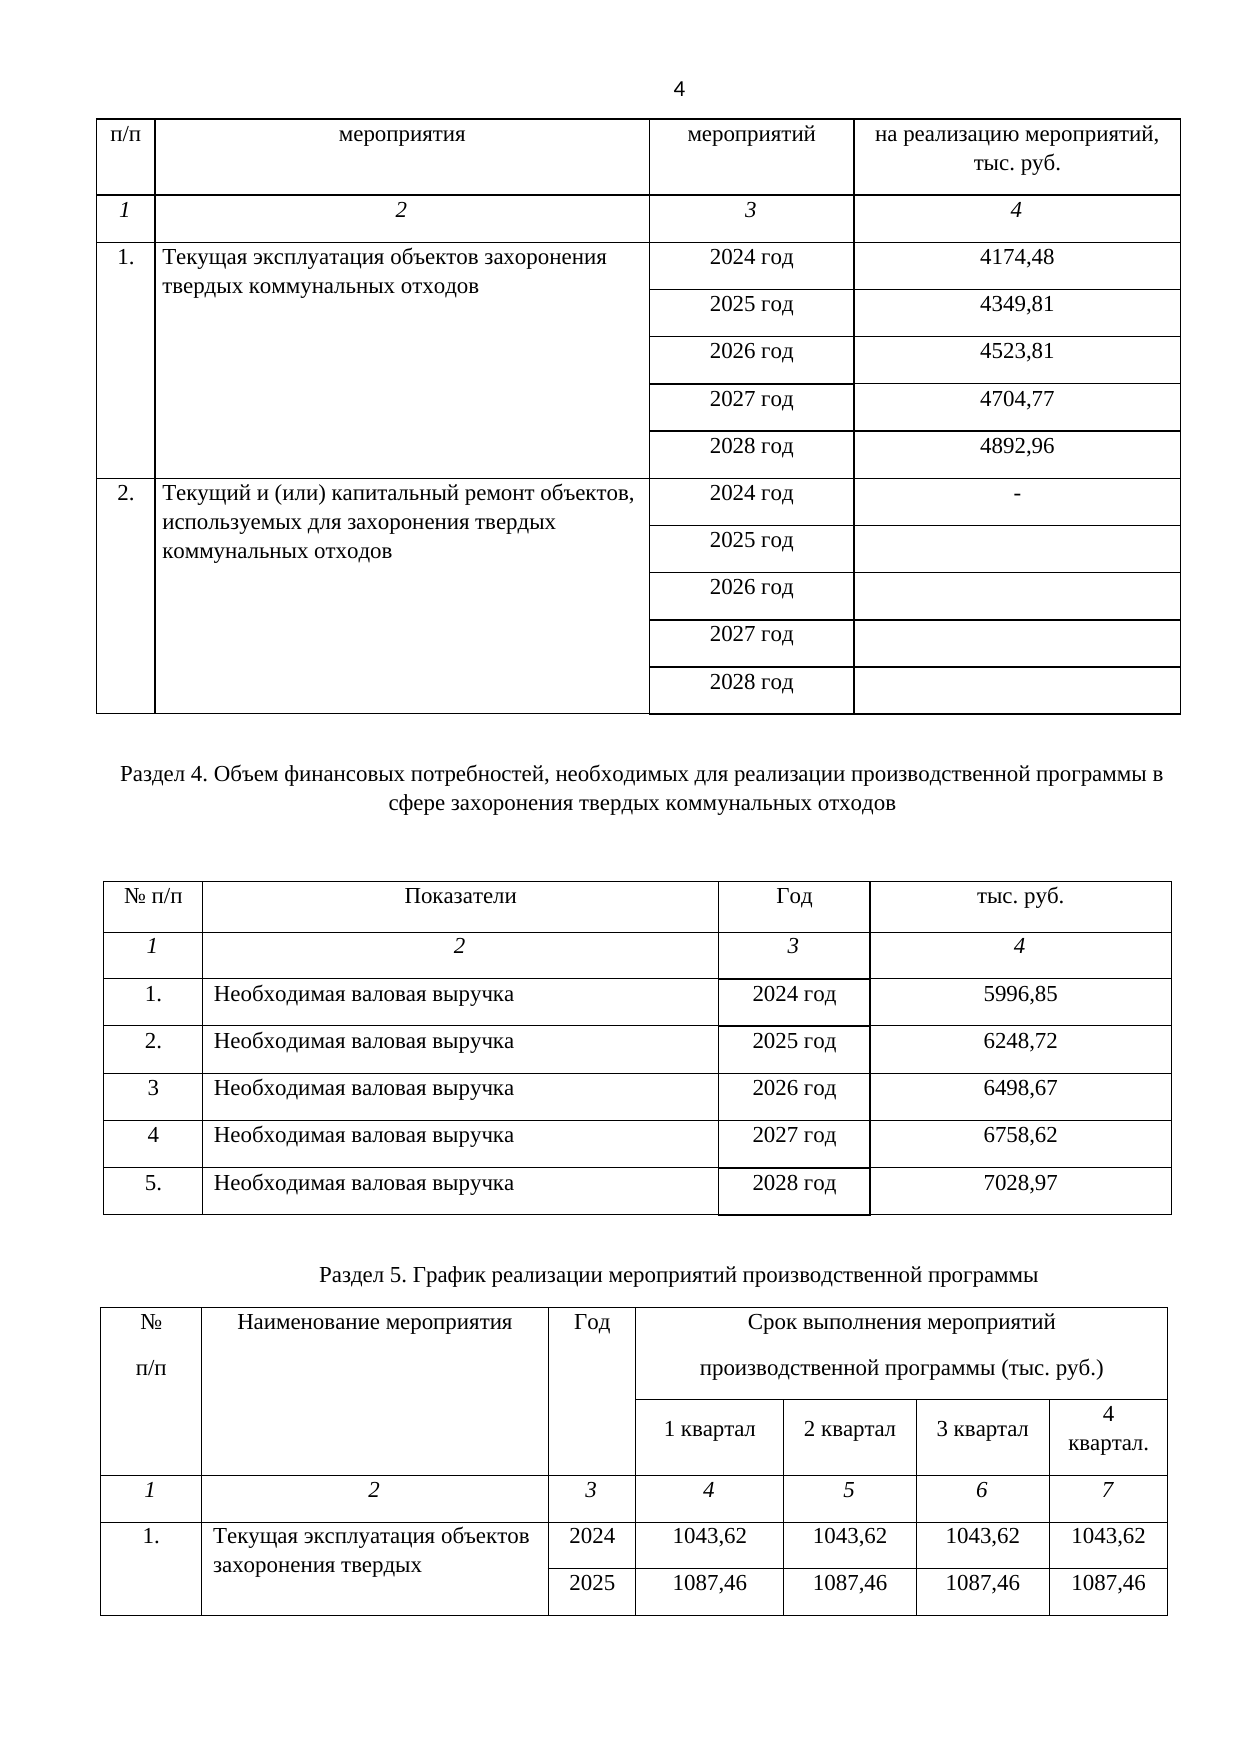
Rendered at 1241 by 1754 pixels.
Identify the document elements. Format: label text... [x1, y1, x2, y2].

table_cell Необходимая валовая выручка [203, 1026, 718, 1073]
table_cell 6498,67 [871, 1074, 1171, 1120]
table_cell 2. [97, 479, 154, 713]
table_cell 2025 год [650, 526, 853, 572]
table_cell 4 квартал. [1050, 1400, 1167, 1475]
table_cell 1. [97, 243, 154, 477]
table_cell 2024 [549, 1523, 635, 1568]
table_cell Необходимая валовая выручка [203, 1121, 718, 1167]
table_cell 6248,72 [871, 1026, 1171, 1073]
table_cell 2 квартал [784, 1400, 916, 1475]
table_cell 1043,62 [784, 1523, 916, 1568]
table_cell 4892,96 [855, 432, 1180, 477]
table_header № п/п [104, 882, 202, 932]
table_cell 5 [784, 1476, 916, 1522]
table_cell 2024 год [650, 479, 853, 524]
table_cell 2 [156, 196, 649, 241]
table_cell 7 [1050, 1476, 1167, 1522]
table_cell 1087,46 [917, 1569, 1049, 1615]
table_cell 2. [104, 1026, 202, 1073]
table_cell 1 [97, 196, 154, 241]
table_header тыс. руб. [871, 882, 1171, 932]
table_cell 4704,77 [855, 384, 1180, 430]
table_cell 2024 год [719, 980, 869, 1025]
table_header № п/п [101, 1308, 201, 1475]
table_cell 5996,85 [871, 979, 1171, 1025]
table_cell 2026 год [719, 1074, 869, 1120]
table_cell 4174,48 [855, 243, 1180, 289]
table_cell 2027 год [650, 621, 853, 666]
table_cell Текущий и (или) капитальный ремонт объектов, используемых для захоронения твердых коммунальных отходов [156, 479, 649, 713]
table_cell 1087,46 [784, 1569, 916, 1615]
table_cell 3 [104, 1074, 202, 1120]
table_cell 1. [101, 1523, 201, 1615]
table_cell 2026 год [650, 337, 853, 383]
table_cell 4 [871, 933, 1171, 978]
table_header Год [719, 882, 869, 932]
table_header Показатели [203, 882, 718, 932]
table_cell 4 [104, 1121, 202, 1167]
table_cell 1043,62 [1050, 1523, 1167, 1568]
table_cell 4349,81 [855, 290, 1180, 336]
table_cell 2026 год [650, 573, 853, 619]
table_cell 4 [855, 196, 1180, 241]
table_cell 2028 год [650, 668, 853, 713]
table_cell [855, 573, 1180, 619]
table_header Наименование мероприятия [202, 1308, 548, 1475]
table_cell 2025 [549, 1569, 635, 1615]
table_cell 3 квартал [917, 1400, 1049, 1475]
table_cell 1 [101, 1476, 201, 1522]
table_cell 4 [636, 1476, 783, 1522]
table_cell Необходимая валовая выручка [203, 979, 718, 1025]
table_cell 1 [104, 933, 202, 978]
table_cell 2028 год [650, 432, 853, 477]
table_cell 1087,46 [636, 1569, 783, 1615]
table_header Год [549, 1308, 635, 1475]
table_cell 2 [202, 1476, 548, 1522]
table_cell 2028 год [719, 1169, 869, 1214]
table_cell 2027 год [719, 1121, 869, 1167]
table_cell 3 [650, 196, 853, 241]
table_cell Текущая эксплуатация объектов захоронения твердых коммунальных отходов [202, 1523, 548, 1615]
table_cell 1 квартал [636, 1400, 783, 1475]
table_cell 5. [104, 1168, 202, 1214]
table_cell 2027 год [650, 385, 853, 430]
table_cell 1087,46 [1050, 1569, 1167, 1615]
table_cell 3 [719, 933, 869, 978]
table_cell Необходимая валовая выручка [203, 1168, 718, 1214]
table_cell 1043,62 [917, 1523, 1049, 1568]
table_cell 2025 год [719, 1027, 869, 1073]
table_cell Текущая эксплуатация объектов захоронения твердых коммунальных отходов [156, 243, 649, 477]
table_cell 3 [549, 1476, 635, 1522]
table_cell 1. [104, 979, 202, 1025]
table_cell Необходимая валовая выручка [203, 1074, 718, 1120]
table_cell 2025 год [650, 290, 853, 336]
table_cell [855, 621, 1180, 666]
table_cell [855, 668, 1180, 713]
text Раздел 5. График реализации мероприятий производственной программы [177, 1261, 1181, 1288]
text Раздел 4. Объем финансовых потребностей, необходимых для реализации производственной программы в сфере захоронения твердых коммунальных отходов [103, 761, 1181, 816]
table_cell 2024 год [650, 243, 853, 289]
table_cell [855, 526, 1180, 572]
table_cell 1043,62 [636, 1523, 783, 1568]
table_cell 6758,62 [871, 1121, 1171, 1167]
table_cell 6 [917, 1476, 1049, 1522]
table_header Срок выполнения мероприятий производственной программы (тыс. руб.) [636, 1308, 1167, 1399]
table_cell - [855, 479, 1180, 524]
table_cell 7028,97 [871, 1168, 1171, 1214]
table_cell 2 [203, 933, 718, 978]
table_cell 4523,81 [855, 337, 1180, 383]
